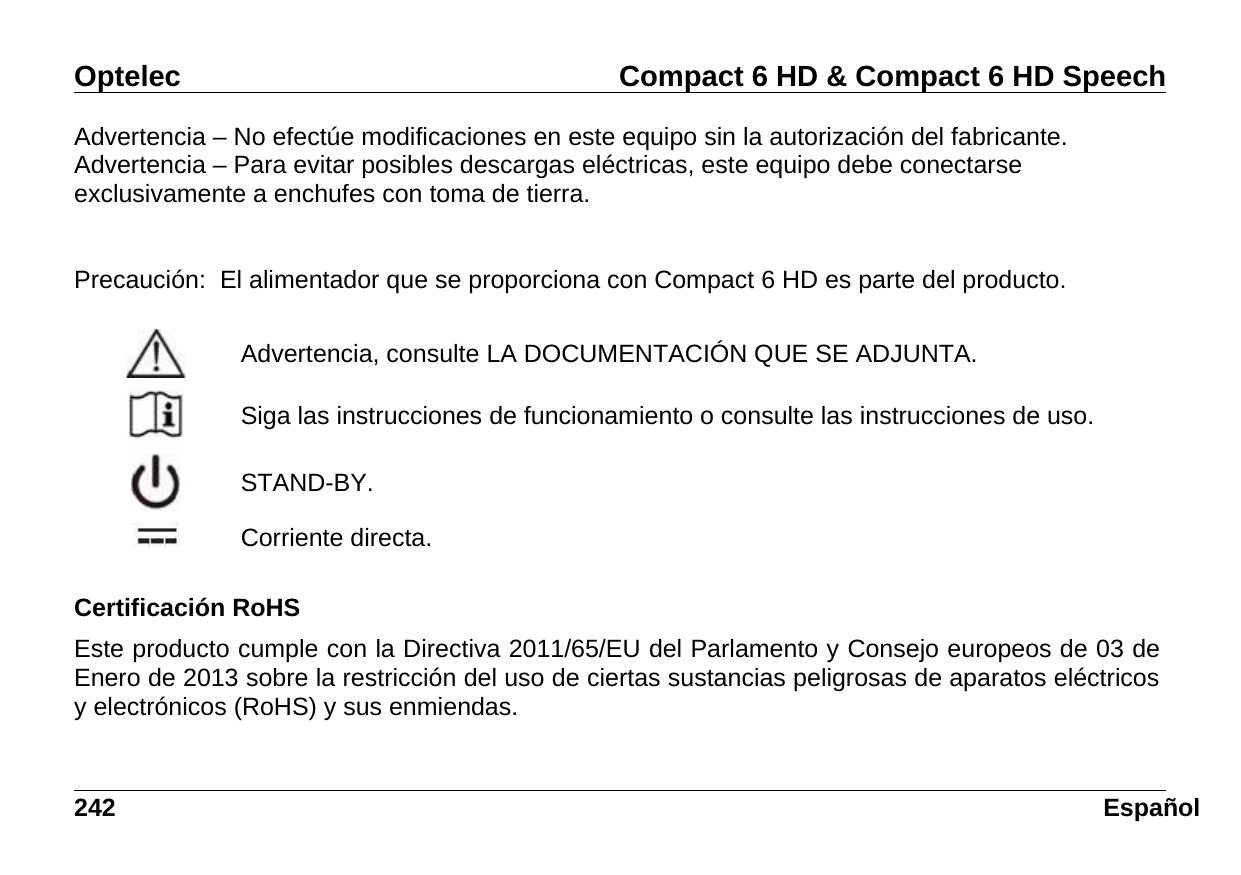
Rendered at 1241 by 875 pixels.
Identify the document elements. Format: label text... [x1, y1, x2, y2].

text Certificación RoHS [74, 593, 1162, 622]
text Advertencia – Para evitar posibles descargas eléctricas, este equipo debe conectarse exclusivamente a enchufes con toma de tierra. [74, 150, 1166, 208]
table_cell Siga las instrucciones de funcionamiento o consulte las instrucciones de uso. [238, 384, 1166, 448]
table_cell STAND-BY. [238, 448, 1166, 517]
picture [130, 454, 181, 511]
text Este producto cumple con la Directiva 2011/65/EU del Parlamento y Consejo europeos de 03 de Enero de 2013 sobre la restricción del uso de ciertas sustancias peligrosas de aparatos eléctricos y electrónicos (RoHS) y sus enmiendas. [74, 634, 1162, 720]
text Precaución: El alimentador que se proporciona con Compact 6 HD es parte del producto. [74, 265, 1166, 294]
table_cell [74, 517, 238, 558]
picture [126, 329, 186, 378]
table_header [74, 323, 238, 384]
table_header Advertencia, consulte LA DOCUMENTACIÓN QUE SE ADJUNTA. [238, 323, 1166, 384]
text Advertencia – No efectúe modificaciones en este equipo sin la autorización del fabricante. [74, 122, 1166, 150]
table_cell [74, 384, 238, 448]
table_cell [74, 448, 238, 517]
picture [127, 390, 184, 442]
picture [132, 522, 180, 547]
table_cell Corriente directa. [238, 517, 1166, 558]
